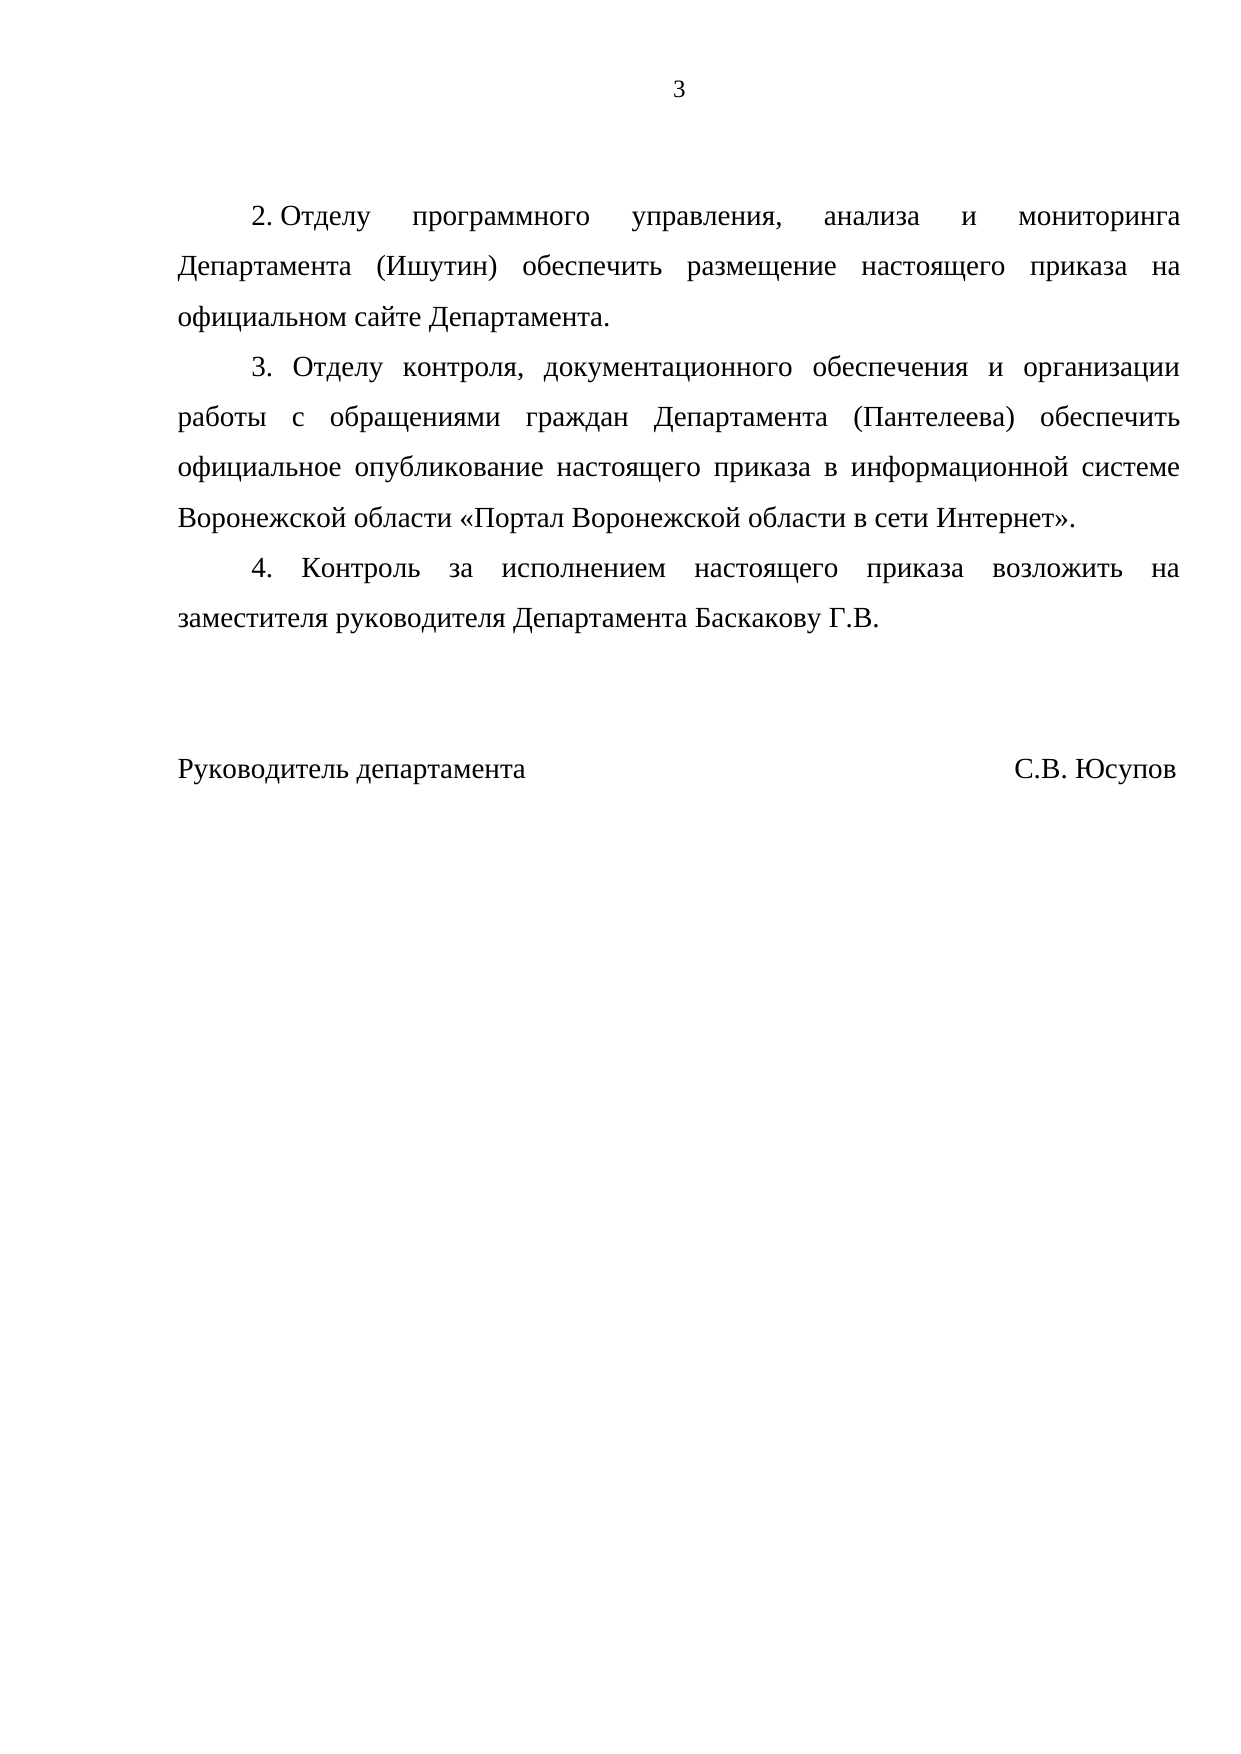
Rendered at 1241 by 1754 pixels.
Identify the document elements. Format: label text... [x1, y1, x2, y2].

text Руководитель департамента С.В. Юсупов [177, 751, 1181, 785]
text 2. Отделу программного управления, анализа и мониторинга Департамента (Ишутин) обеспечить размещение настоящего приказа на официальном сайте Департамента. [177, 198, 1181, 332]
text 4. Контроль за исполнением настоящего приказа возложить на заместителя руководителя Департамента Баскакову Г.В. [177, 550, 1181, 634]
list 3. Отделу контроля, документационного обеспечения и организации работы с обращениями граждан Департамента (Пантелеева) обеспечить официальное опубликование настоящего приказа в информационной системе Воронежской области «Портал Воронежской области в сети Интернет». [177, 349, 1181, 533]
